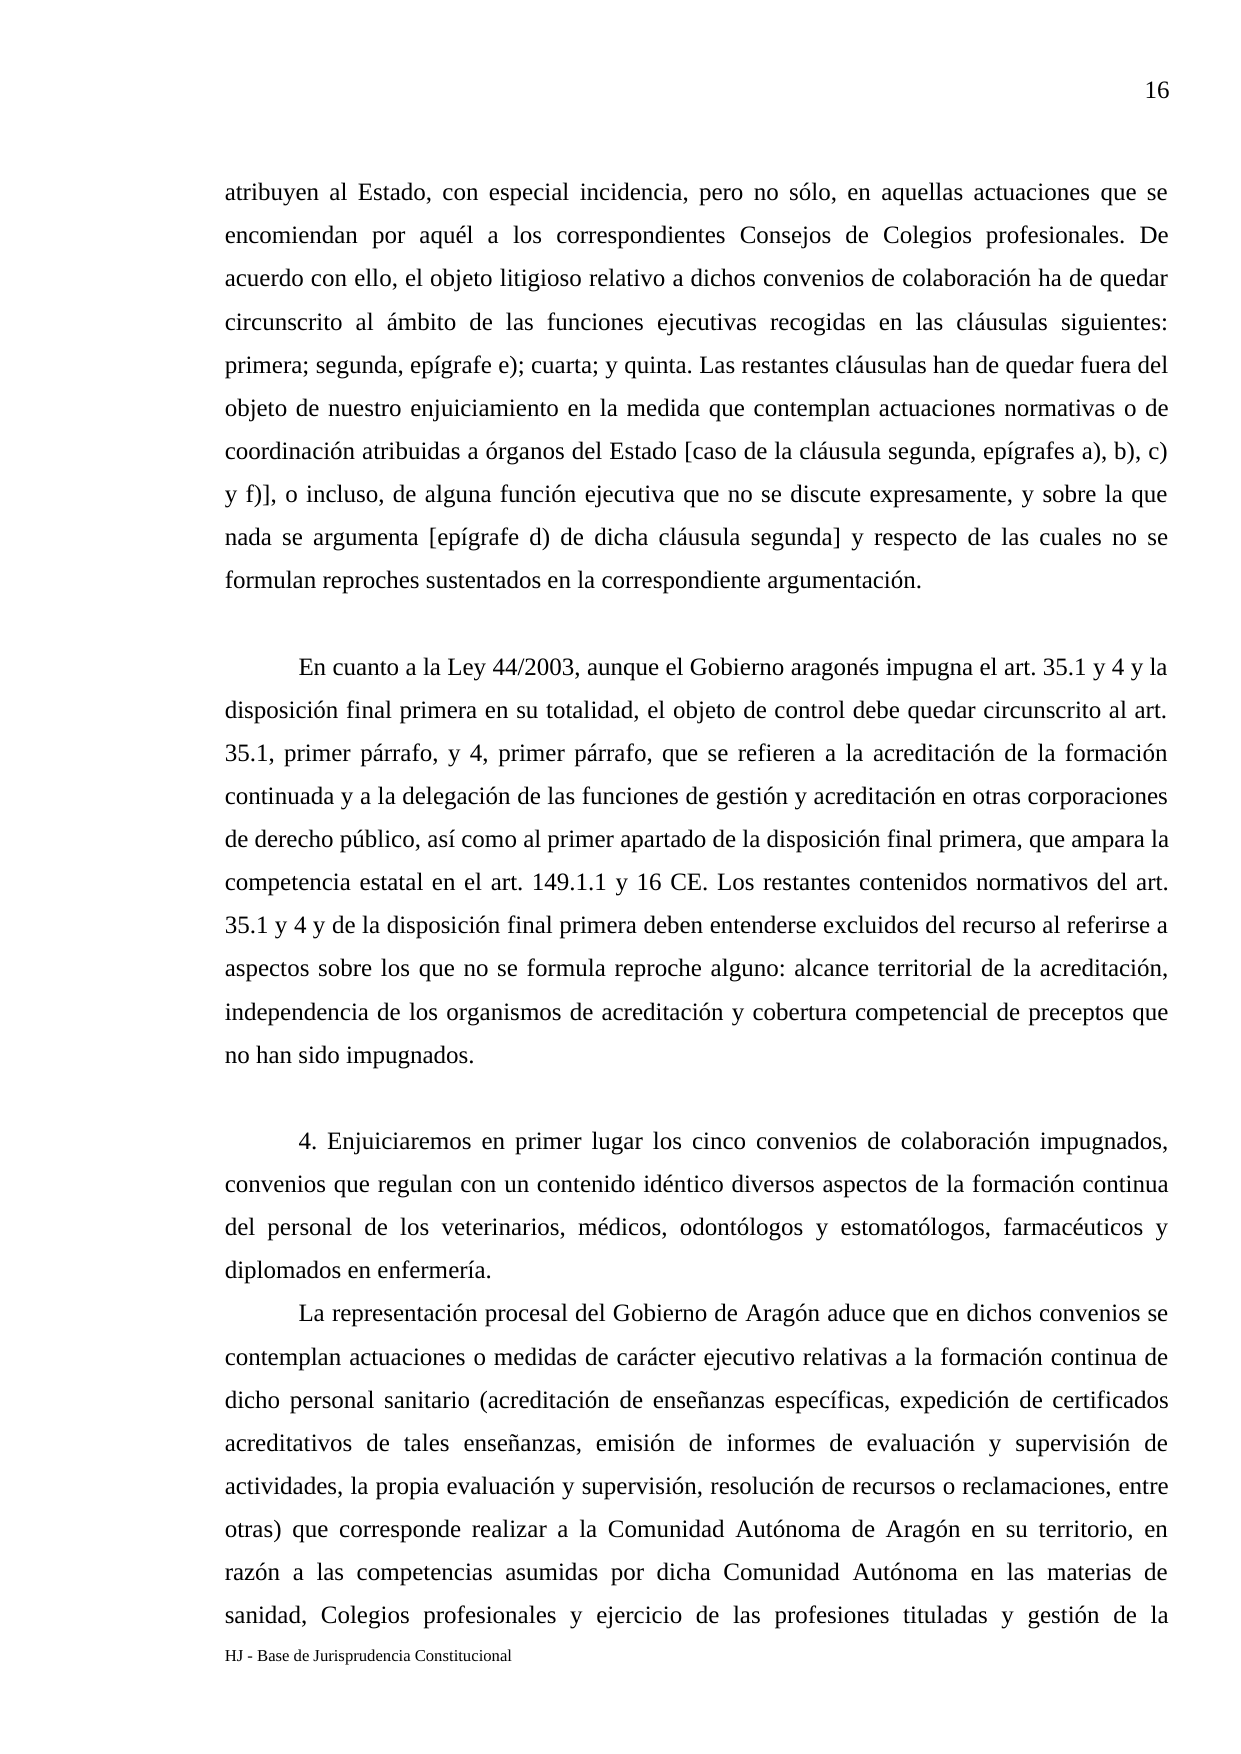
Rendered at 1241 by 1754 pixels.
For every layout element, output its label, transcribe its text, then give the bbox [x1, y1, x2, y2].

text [224, 1298, 1169, 1629]
text 4. Enjuiciaremos en primer lugar los cinco convenios de colaboración impugnados, convenios que regulan con un contenido idéntico diversos aspectos de la formación continua del personal de los veterinarios, médicos, odontólogos y estomatólogos, farmacéuticos y diplomados en enfermería. [224, 1126, 1169, 1284]
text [224, 177, 1169, 594]
text En cuanto a la Ley 44/2003, aunque el Gobierno aragonés impugna el art. 35.1 y 4 y la disposición final primera en su totalidad, el objeto de control debe quedar circunscrito al art. 35.1, primer párrafo, y 4, primer párrafo, que se refieren a la acreditación de la formación continuada y a la delegación de las funciones de gestión y acreditación en otras corporaciones de derecho público, así como al primer apartado de la disposición final primera, que ampara la competencia estatal en el art. 149.1.1 y 16 CE. Los restantes contenidos normativos del art. 35.1 y 4 y de la disposición final primera deben entenderse excluidos del recurso al referirse a aspectos sobre los que no se formula reproche alguno: alcance territorial de la acreditación, independencia de los organismos de acreditación y cobertura competencial de preceptos que no han sido impugnados. [224, 652, 1169, 1068]
